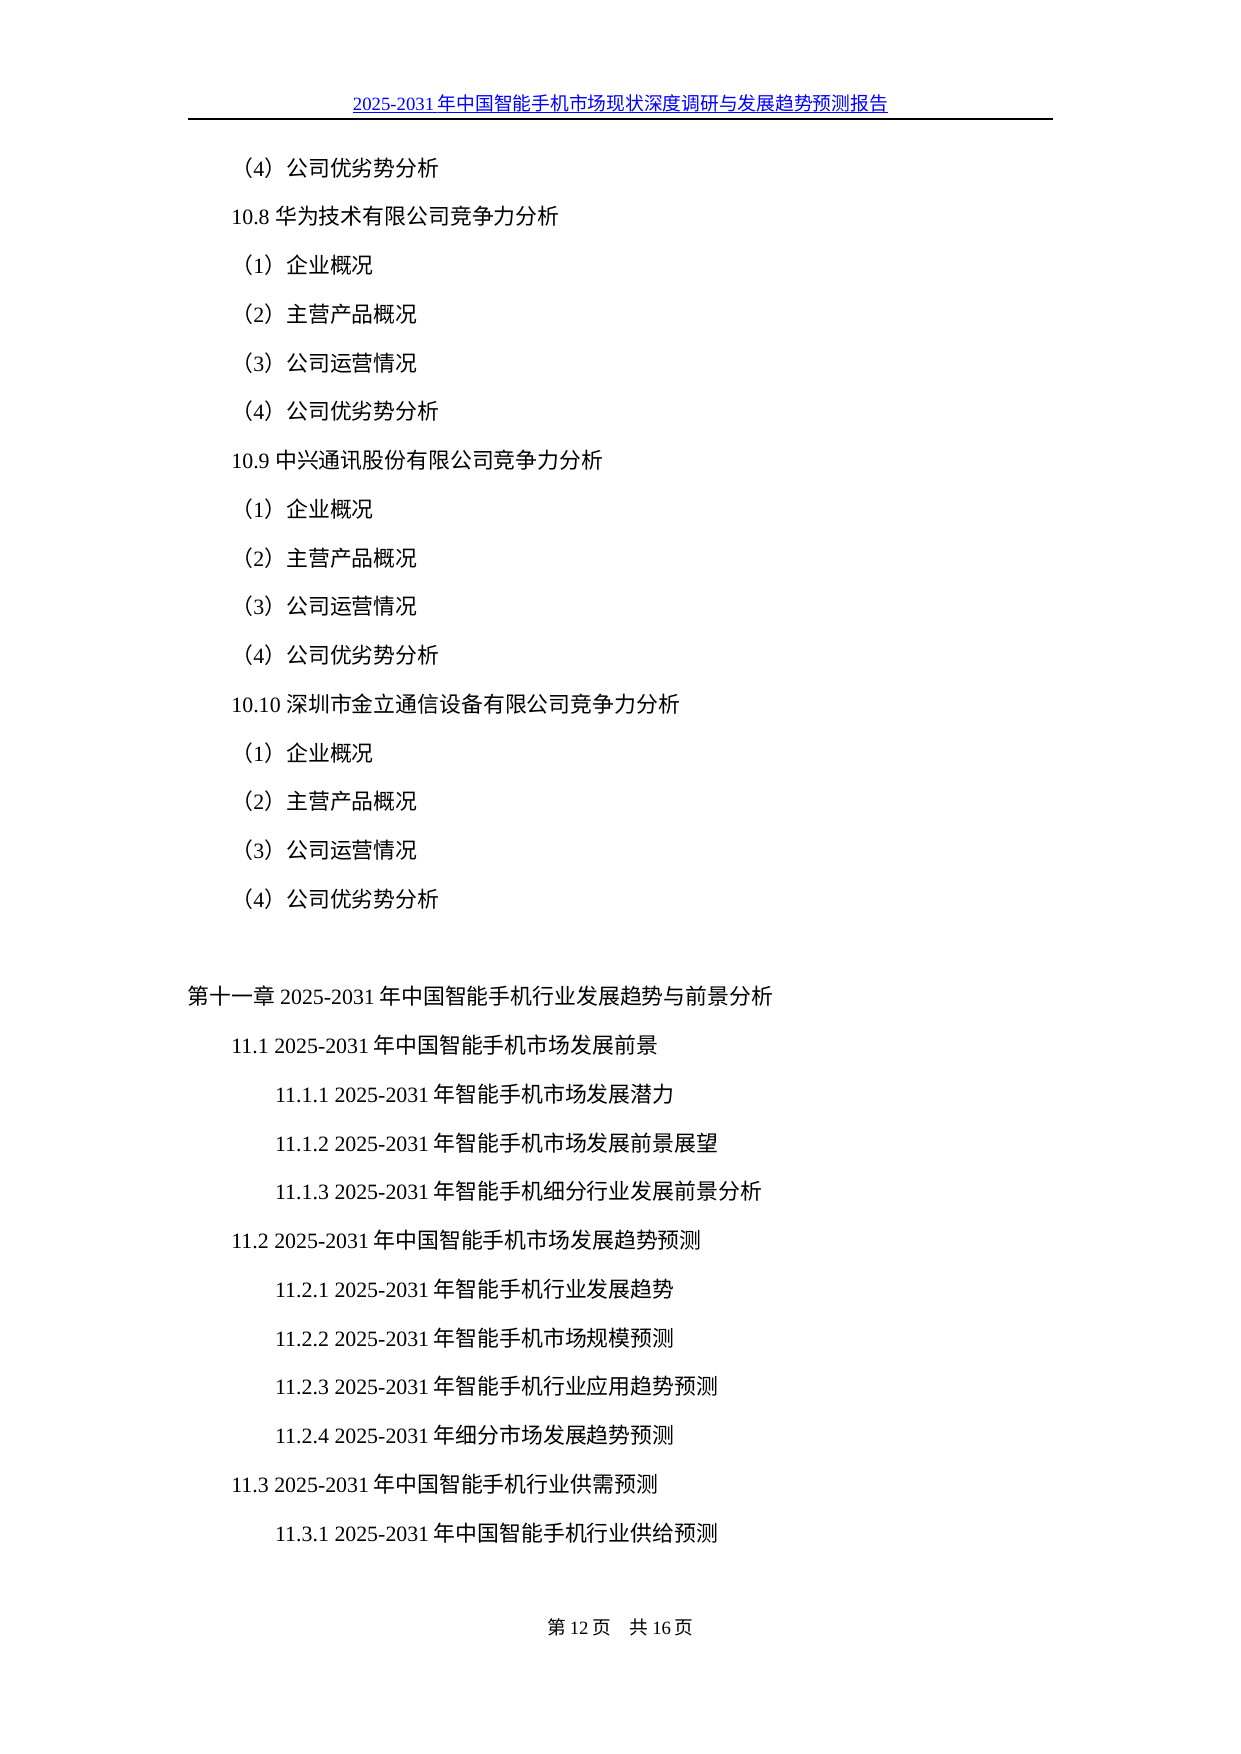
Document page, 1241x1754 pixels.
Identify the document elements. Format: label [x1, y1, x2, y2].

text [187, 150, 1053, 1548]
